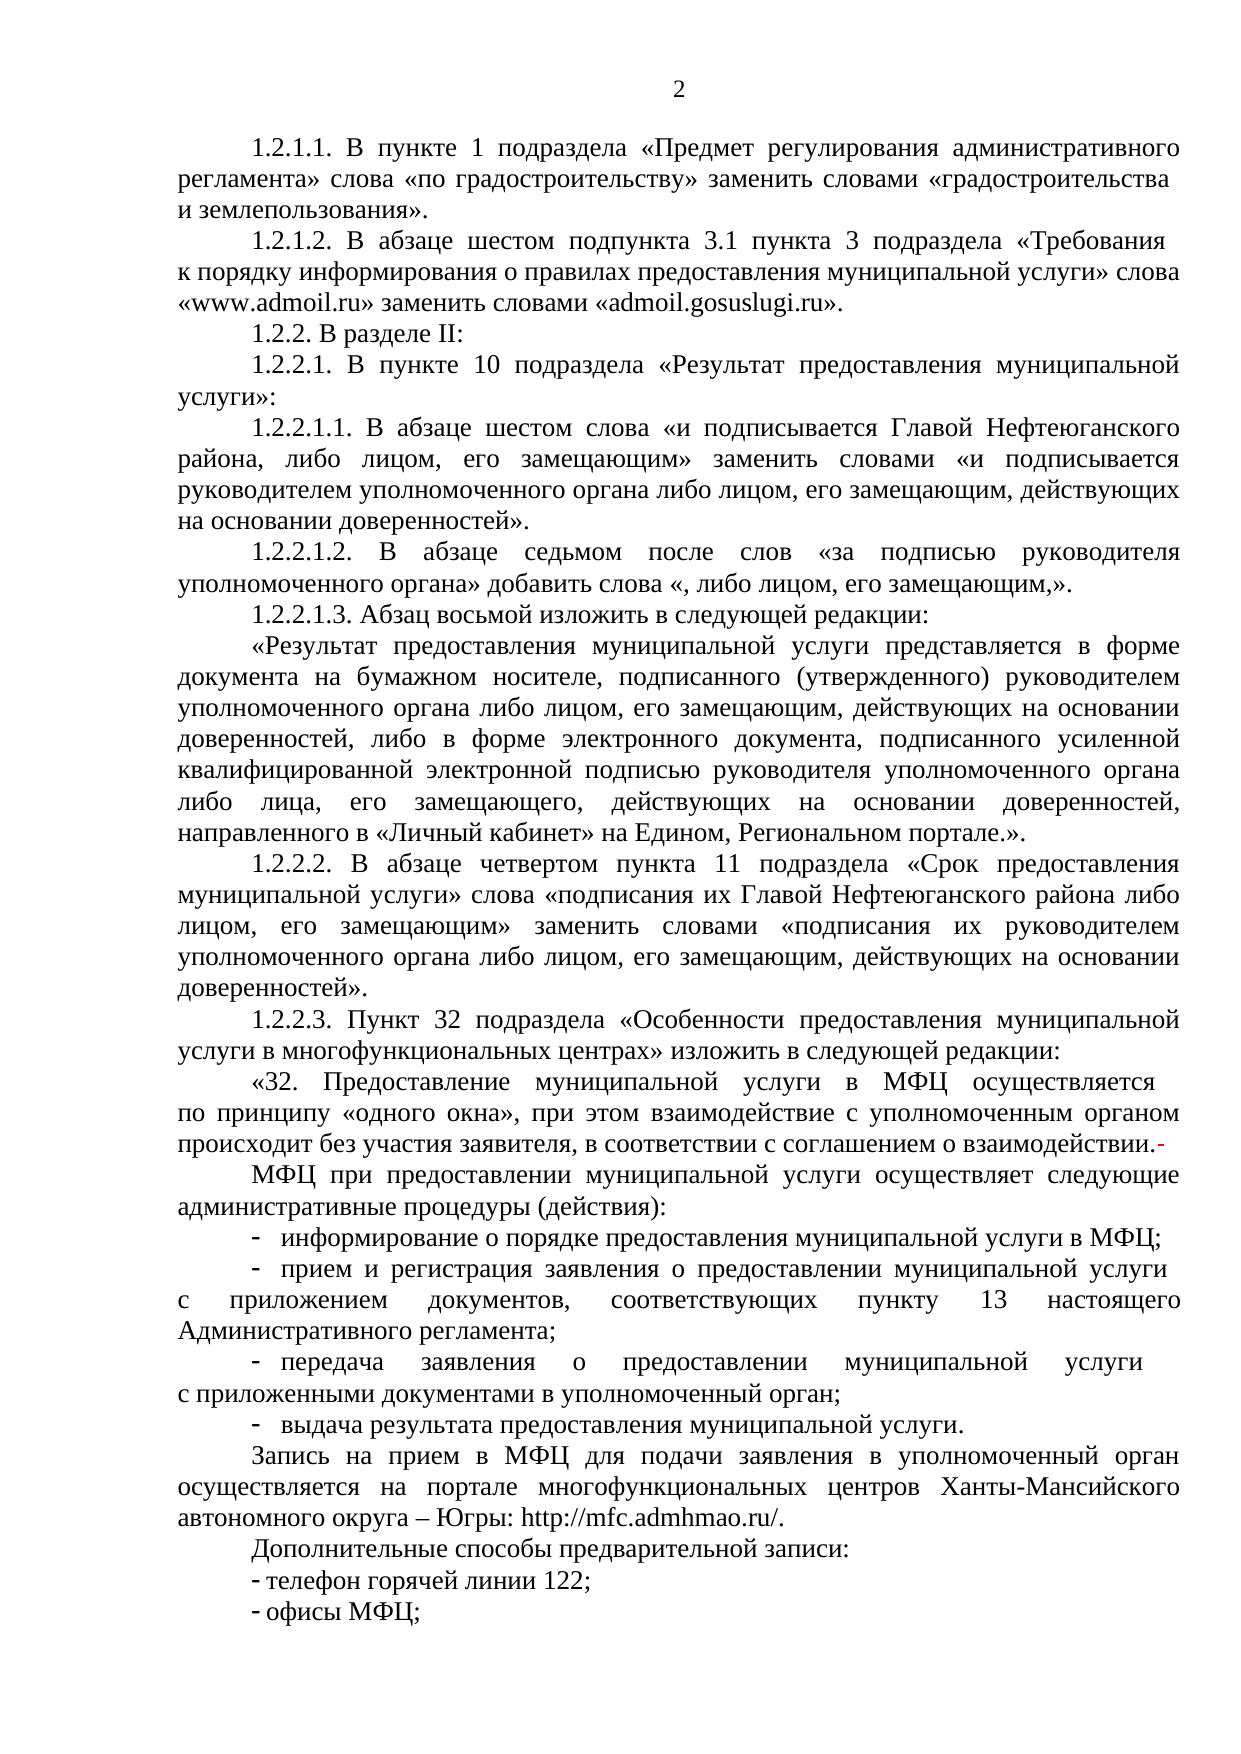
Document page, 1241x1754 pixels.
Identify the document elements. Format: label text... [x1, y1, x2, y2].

text 1.2.2.1.3. Абзац восьмой изложить в следующей редакции: [177, 598, 1181, 629]
text Запись на прием в МФЦ для подачи заявления в уполномоченный орган осуществляется на портале многофункциональных центров Ханты-Мансийского автономного округа – Югры: http://mfc.admhmao.ru/. [177, 1439, 1181, 1533]
list прием и регистрация заявления о предоставлении муниципальной услуги с приложением документов, соответствующих пункту 13 настоящего Административного регламента; [177, 1252, 1181, 1346]
text МФЦ при предоставлении муниципальной услуги осуществляет следующие административные процедуры (действия): [177, 1158, 1181, 1221]
text 1.2.2. В разделе II: [177, 317, 1181, 349]
text 1.2.1.2. В абзаце шестом подпункта 3.1 пункта 3 подраздела «Требования к порядку информирования о правилах предоставления муниципальной услуги» слова «www.admoil.ru» заменить словами «admoil.gosuslugi.ru». [177, 224, 1181, 317]
list офисы МФЦ; [177, 1595, 1181, 1626]
text 1.2.2.3. Пункт 32 подраздела «Особенности предоставления муниципальной услуги в многофункциональных центрах» изложить в следующей редакции: [177, 1003, 1181, 1065]
text 1.2.2.1. В пункте 10 подраздела «Результат предоставления муниципальной услуги»: [177, 349, 1181, 411]
list передача заявления о предоставлении муниципальной услуги с приложенными документами в уполномоченный орган; [177, 1346, 1181, 1408]
list информирование о порядке предоставления муниципальной услуги в МФЦ; [177, 1221, 1181, 1252]
text 1.2.2.2. В абзаце четвертом пункта 11 подраздела «Срок предоставления муниципальной услуги» слова «подписания их Главой Нефтеюганского района либо лицом, его замещающим» заменить словами «подписания их руководителем уполномоченного органа либо лицом, его замещающим, действующих на основании доверенностей». [177, 847, 1181, 1003]
text 1.2.1.1. В пункте 1 подраздела «Предмет регулирования административного регламента» слова «по градостроительству» заменить словами «градостроительства и землепользования». [177, 131, 1181, 224]
text 1.2.2.1.1. В абзаце шестом слова «и подписывается Главой Нефтеюганского района, либо лицом, его замещающим» заменить словами «и подписывается руководителем уполномоченного органа либо лицом, его замещающим, действующих на основании доверенностей». [177, 411, 1181, 536]
text «32. Предоставление муниципальной услуги в МФЦ осуществляется по принципу «одного окна», при этом взаимодействие с уполномоченным органом происходит без участия заявителя, в соответствии с соглашением о взаимодействии. [177, 1065, 1181, 1158]
text «Результат предоставления муниципальной услуги представляется в форме документа на бумажном носителе, подписанного (утвержденного) руководителем уполномоченного органа либо лицом, его замещающим, действующих на основании доверенностей, либо в форме электронного документа, подписанного усиленной квалифицированной электронной подписью руководителя уполномоченного органа либо лица, его замещающего, действующих на основании доверенностей, направленного в «Личный кабинет» на Едином, Региональном портале.». [177, 629, 1181, 847]
list выдача результата предоставления муниципальной услуги. [177, 1408, 1181, 1439]
text Дополнительные способы предварительной записи: [177, 1533, 1181, 1564]
list телефон горячей линии 122; [177, 1564, 1181, 1595]
text 1.2.2.1.2. В абзаце седьмом после слов «за подписью руководителя уполномоченного органа» добавить слова «, либо лицом, его замещающим,». [177, 536, 1181, 598]
